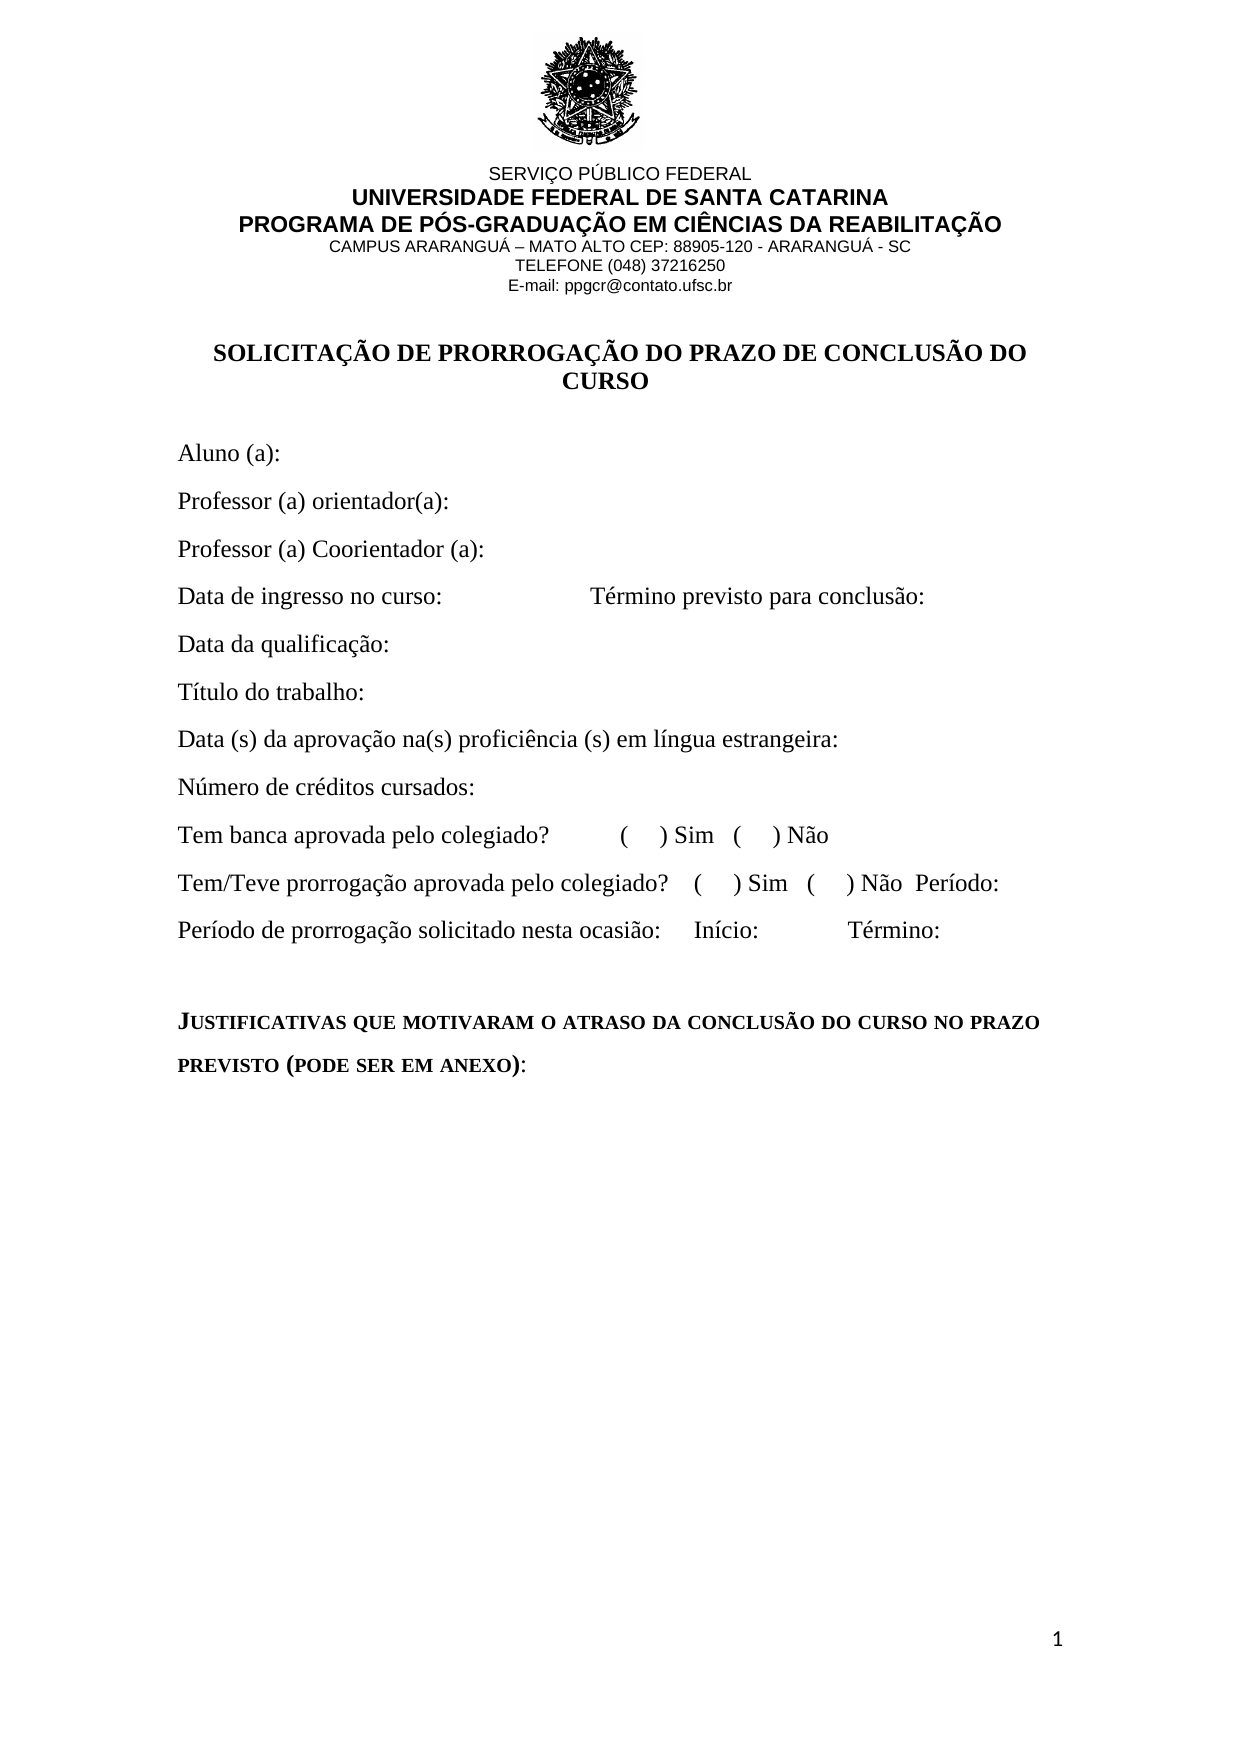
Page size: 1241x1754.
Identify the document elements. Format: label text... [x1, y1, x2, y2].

text Professor (a) orientador(a): [177, 486, 1063, 515]
text Número de créditos cursados: [177, 772, 1063, 801]
text Professor (a) Coorientador (a): [177, 534, 1063, 562]
text Período de prorrogação solicitado nesta ocasião: Início: Término: [177, 915, 1063, 944]
text Tem/Teve prorrogação aprovada pelo colegiado? ( ) Sim ( ) Não Período: [177, 868, 1063, 896]
text Aluno (a): [177, 438, 1063, 467]
text Solicitação de prorrogação do prazo de conclusão do curso [148, 338, 1063, 395]
picture [533, 31, 646, 151]
text Data da qualificação: [177, 629, 1063, 658]
text Justificativas que motivaram o atraso da conclusão do curso no prazo previsto (pode ser em anexo): [177, 1006, 1063, 1078]
text Título do trabalho: [177, 677, 1063, 706]
text Data (s) da aprovação na(s) proficiência (s) em língua estrangeira: [177, 724, 1063, 753]
text Tem banca aprovada pelo colegiado? ( ) Sim ( ) Não [177, 820, 1063, 849]
text Data de ingresso no curso: Término previsto para conclusão: [177, 581, 1063, 610]
